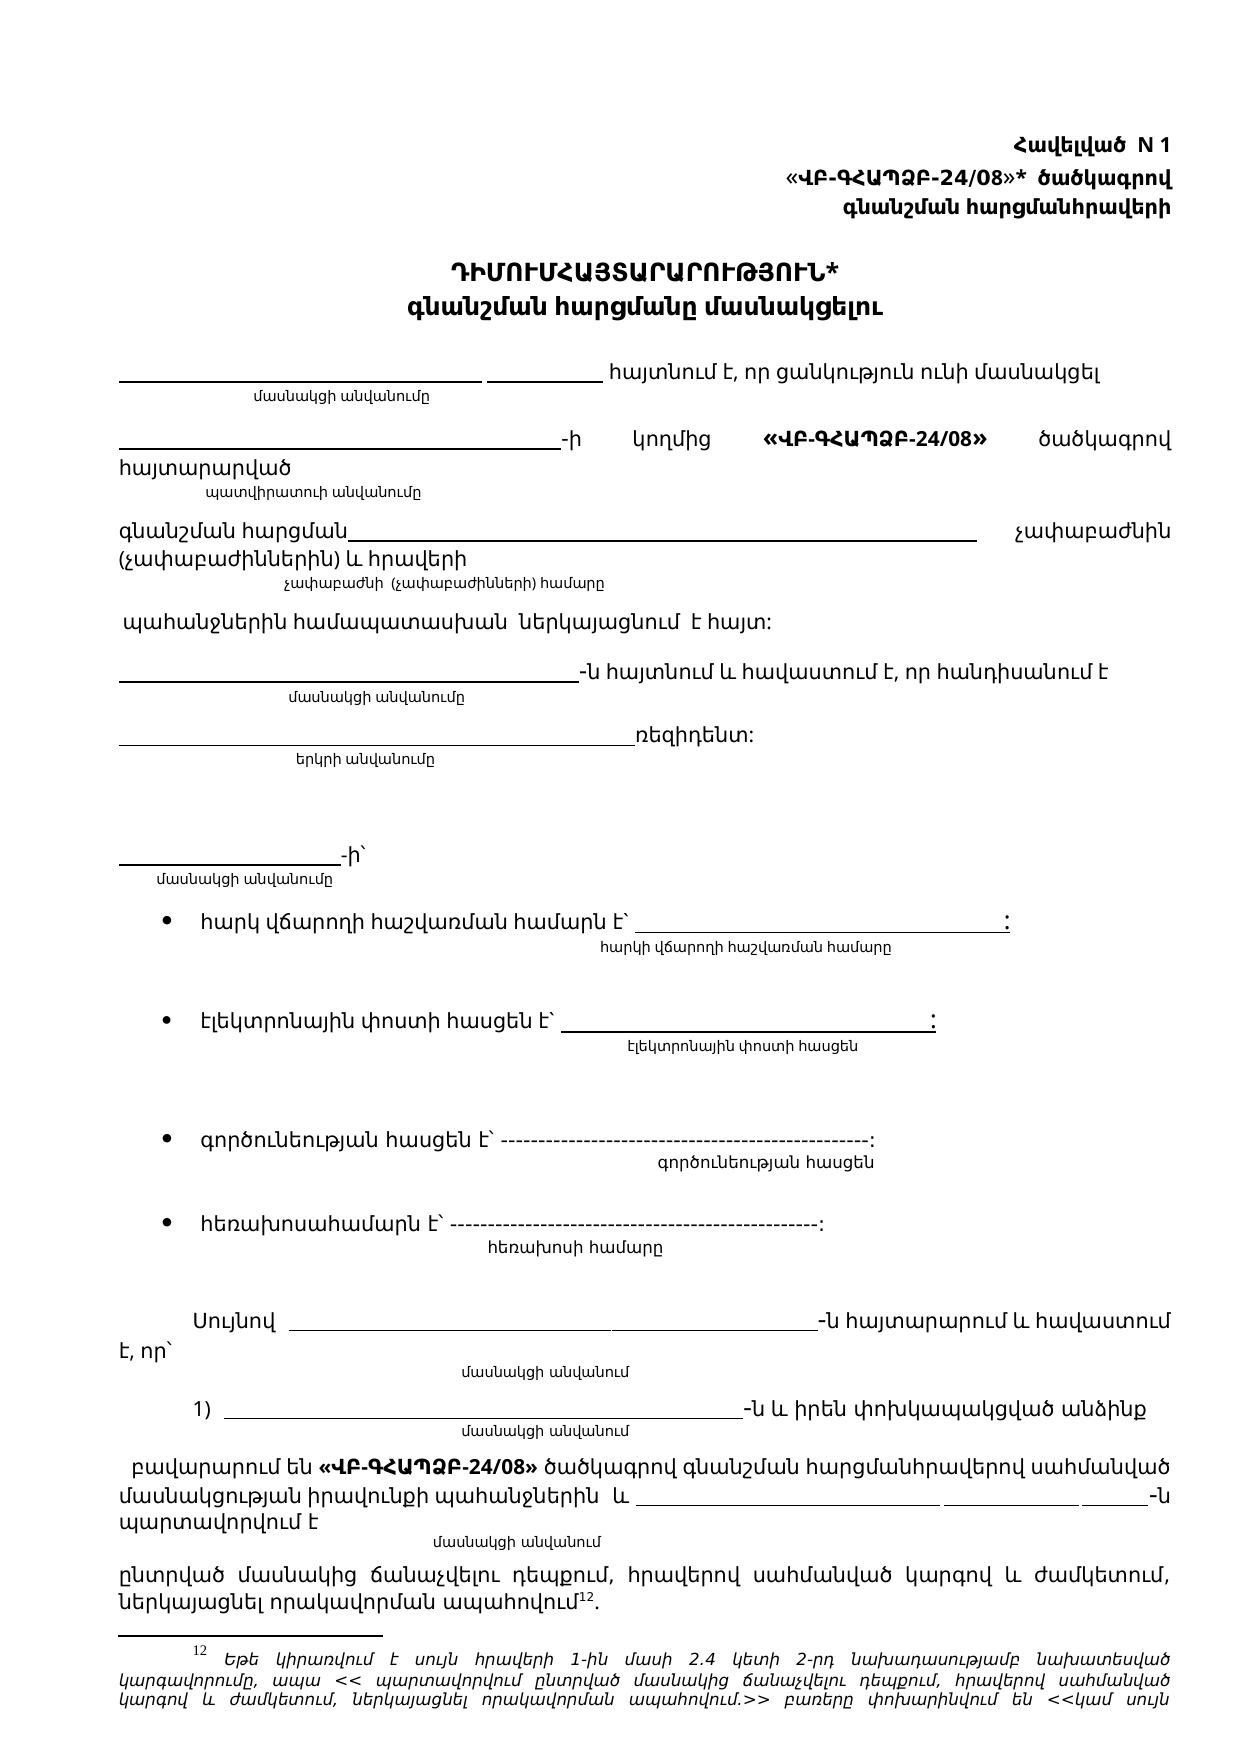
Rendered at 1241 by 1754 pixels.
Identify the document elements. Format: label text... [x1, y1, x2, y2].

text մասնակցի անվանումը [118, 385, 1171, 419]
list հարկ վճարողի հաշվառման համարն է` : [163, 903, 1171, 937]
list էլեկտրոնային փոստի հասցեն է` : [163, 1002, 1171, 1036]
text Հավելված N 1 [118, 130, 1171, 158]
text -ի՝ [118, 840, 1171, 869]
text հեռախոսի համարը [487, 1238, 1171, 1257]
text էլեկտրոնային փոստի հասցեն [118, 1036, 1171, 1070]
list գործունեության հասցեն է՝ -------------------------------------------------: [163, 1125, 1171, 1153]
text պատվիրատուի անվանումը [118, 482, 1171, 516]
text մասնակցի անվանումը [118, 869, 1171, 903]
text գնանշման հարցմանհրավերի [118, 192, 1171, 221]
text -ն հայտնում և հավաստում է, որ հանդիսանում է [118, 652, 1171, 686]
text ընտրված մասնակից ճանաչվելու դեպքում, հրավերով սահմանված կարգով և ժամկետում, ներկայացնել որակավորման ապահովում. [118, 1563, 1171, 1616]
text պահանջներին համապատասխան ներկայացնում է հայտ: [118, 607, 1171, 635]
text երկրի անվանումը [118, 749, 1171, 783]
text ԴԻՄՈՒՄՀԱՅՏԱՐԱՐՈՒԹՅՈՒՆ* [118, 255, 1171, 289]
text Սույնով -ն հայտարարում և հավաստում է, որ՝ [118, 1306, 1171, 1364]
text -ի կողմից «ՎԲ-ԳՀԱՊՁԲ-24/08» ծածկագրով հայտարարված [118, 419, 1171, 482]
text հայտնում է, որ ցանկություն ունի մասնակցել [118, 357, 1171, 385]
text 1) -ն և իրեն փոխկապակցված անձինք [118, 1393, 1171, 1423]
text «ՎԲ-ԳՀԱՊՁԲ-24/08»* ծածկագրով [118, 158, 1171, 192]
list հեռախոսահամարն է՝ -------------------------------------------------: [163, 1209, 1171, 1238]
text մասնակցի անվանումը [118, 686, 1171, 721]
subtitle գնանշման հարցմանը մասնակցելու [118, 289, 1171, 323]
text մասնակցի անվանում [118, 1364, 1171, 1393]
text չափաբաժնի (չափաբաժինների) համարը [118, 573, 1171, 607]
text բավարարում են «ՎԲ-ԳՀԱՊՁԲ-24/08» ծածկագրով գնանշման հարցմանհրավերով սահմանված մասնակցության իրավունքի պահանջներին և -ն պարտավորվում է [118, 1452, 1171, 1534]
text ռեզիդենտ: [118, 721, 1171, 749]
text մասնակցի անվանում [118, 1534, 1171, 1563]
text հարկի վճարողի հաշվառման համարը [266, 937, 1171, 971]
text գնանշման հարցման չափաբաժնին (չափաբաժիններին) և հրավերի [118, 516, 1171, 573]
text գործունեության հասցեն [118, 1153, 1171, 1173]
text մասնակցի անվանում [118, 1423, 1171, 1452]
